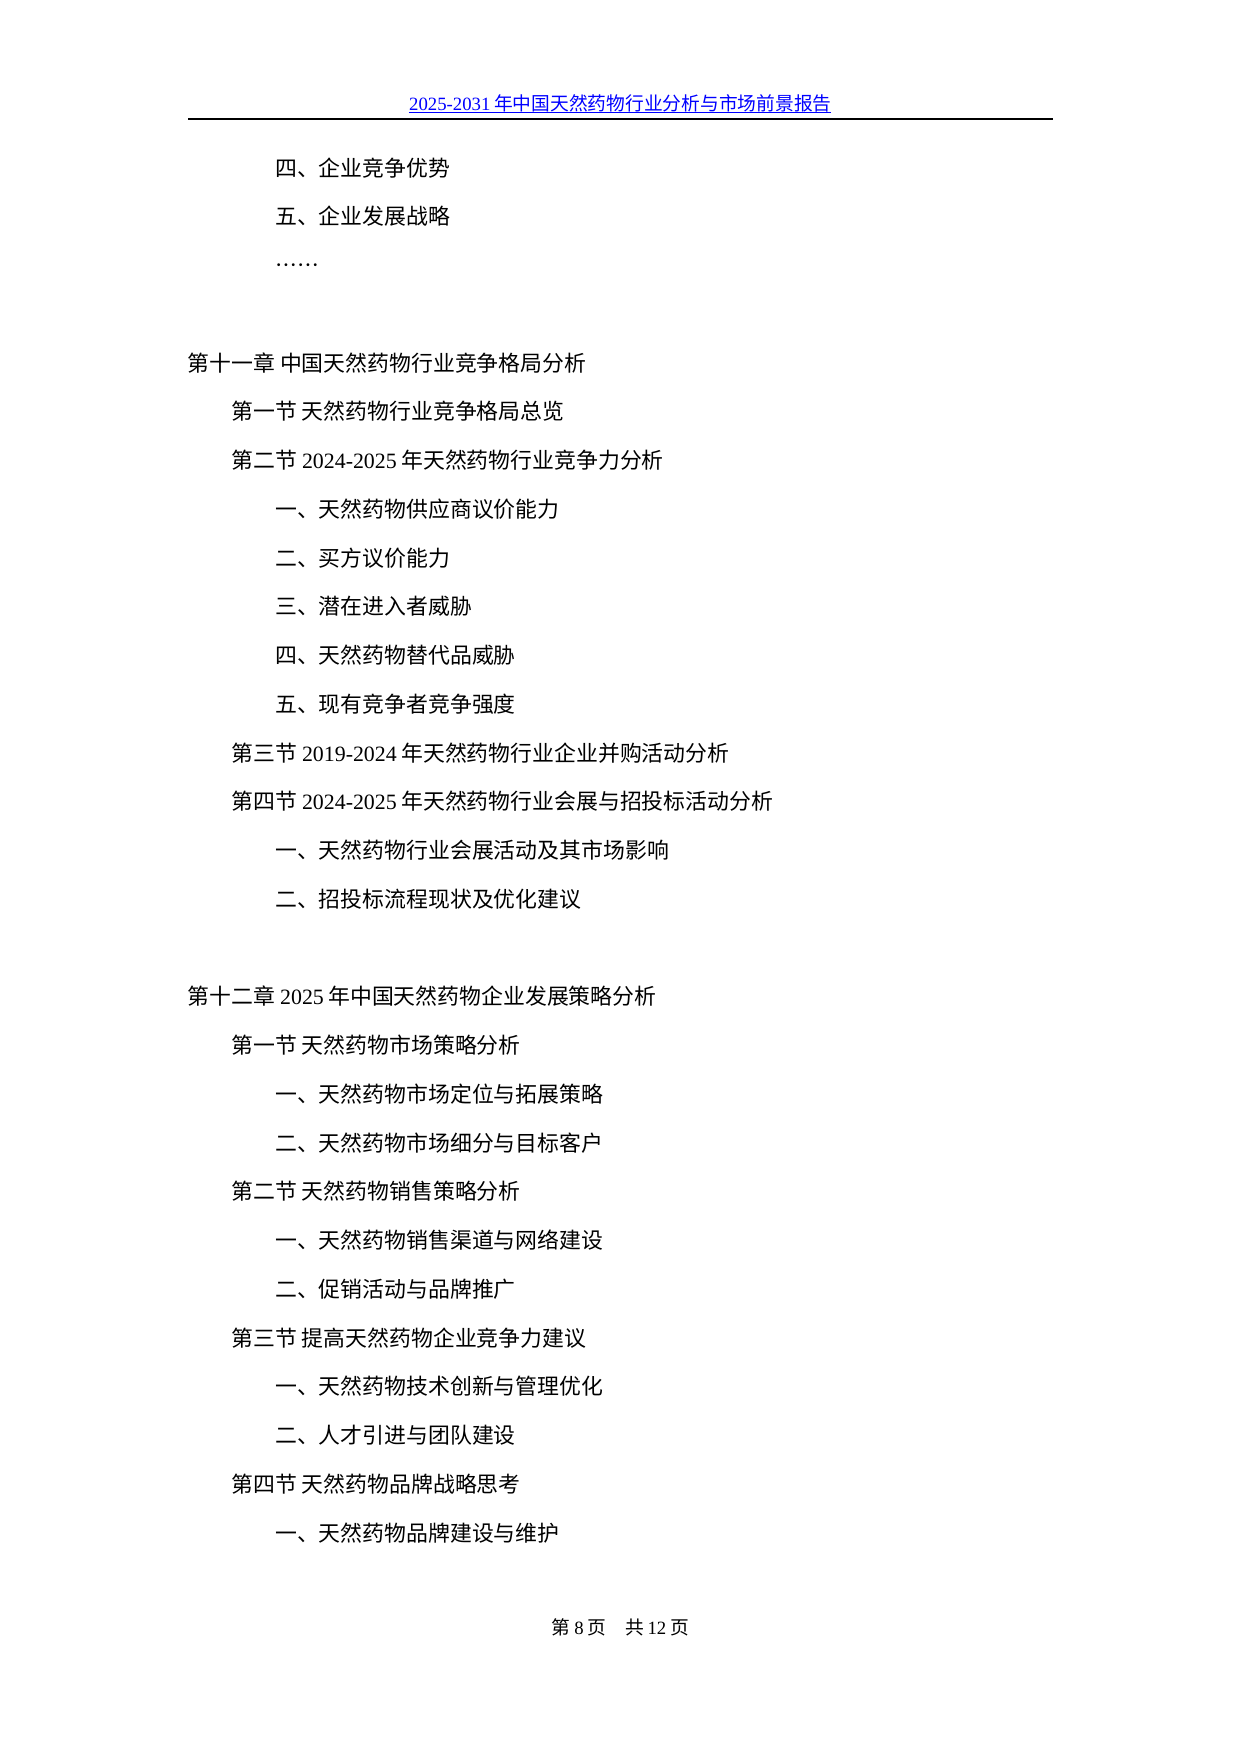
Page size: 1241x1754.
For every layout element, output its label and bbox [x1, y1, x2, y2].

text [187, 150, 1053, 1548]
